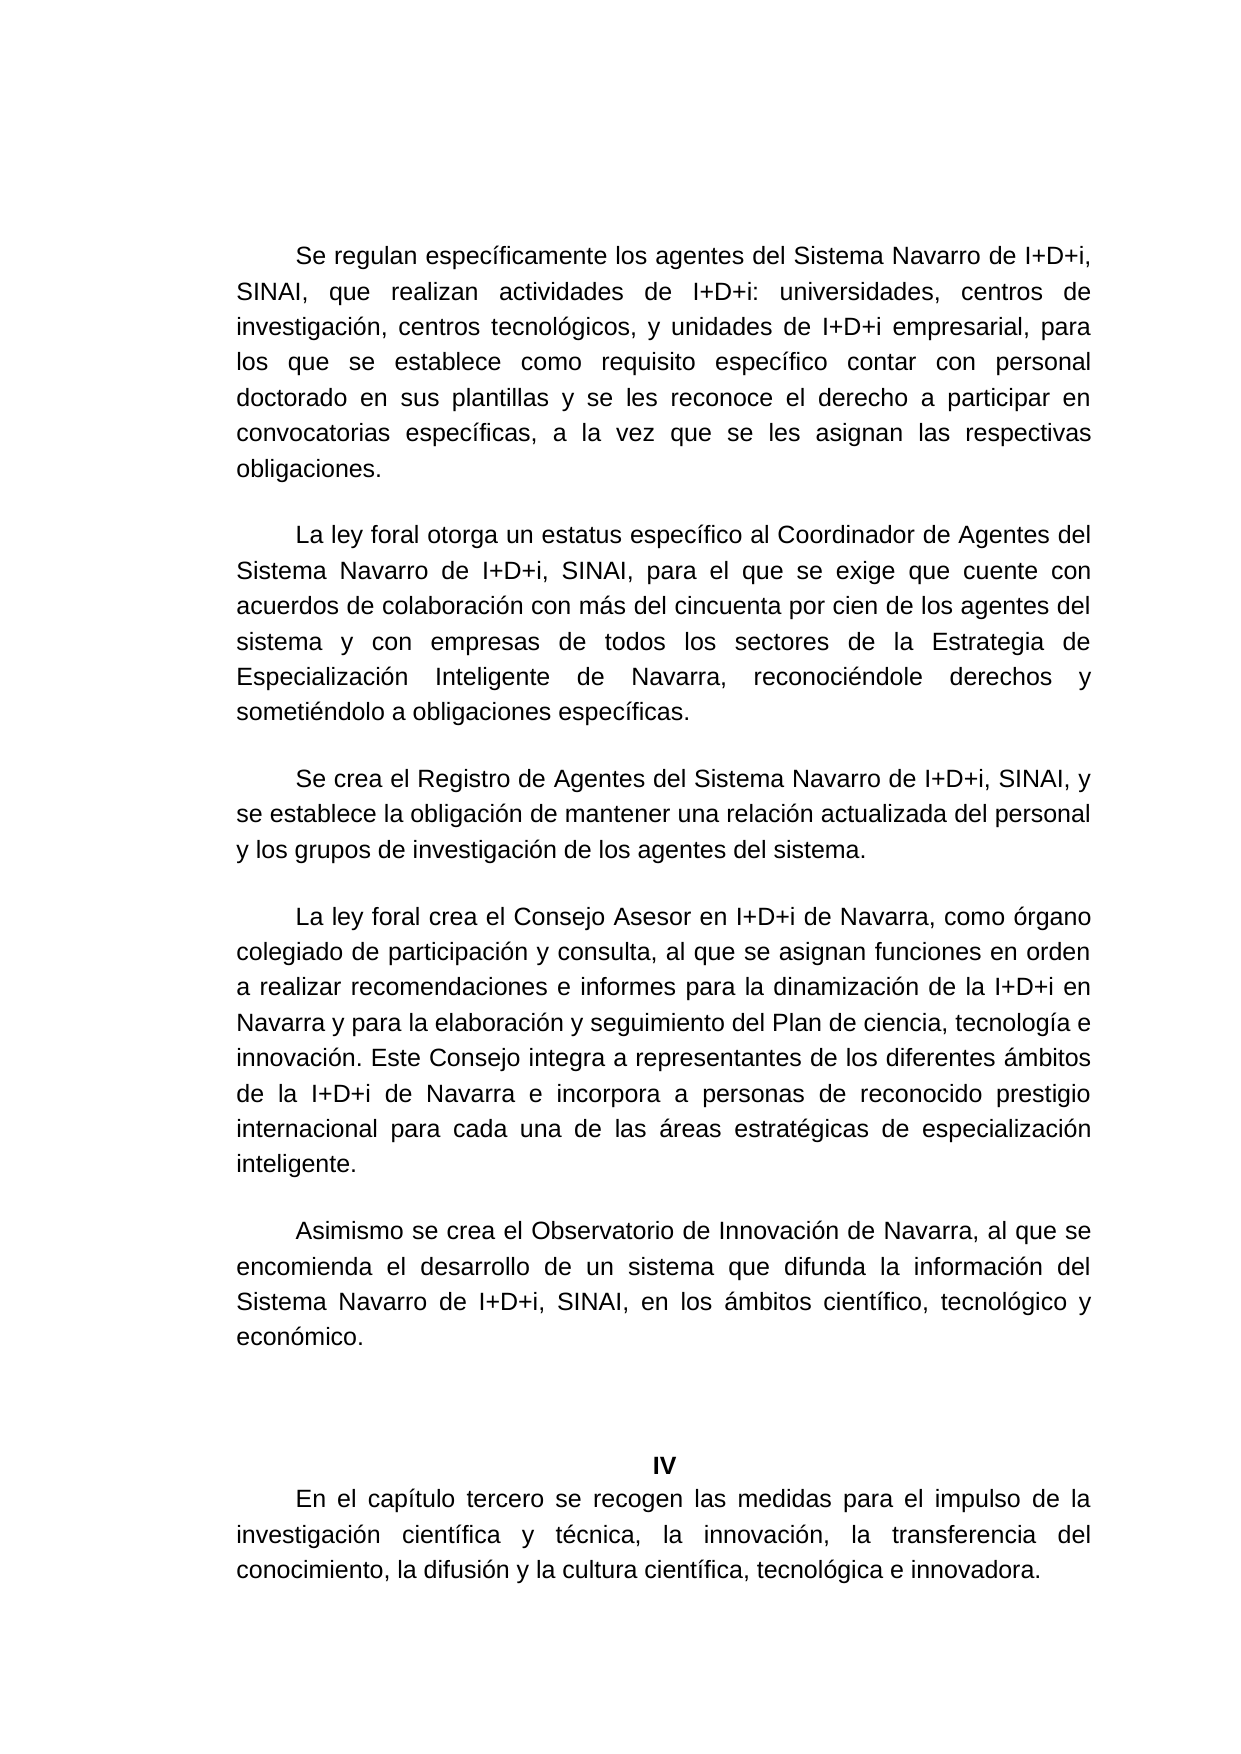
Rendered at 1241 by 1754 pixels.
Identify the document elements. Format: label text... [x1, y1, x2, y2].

text Se regulan específicamente los agentes del Sistema Navarro de I+D+i, SINAI, que realizan actividades de I+D+i: universidades, centros de investigación, centros tecnológicos, y unidades de I+D+i empresarial, para los que se establece como requisito específico contar con personal doctorado en sus plantillas y se les reconoce el derecho a participar en convocatorias específicas, a la vez que se les asignan las respectivas obligaciones. [236, 236, 1092, 484]
text En el capítulo tercero se recogen las medidas para el impulso de la investigación científica y técnica, la innovación, la transferencia del conocimiento, la difusión y la cultura científica, tecnológica e innovadora. [236, 1479, 1092, 1586]
text La ley foral otorga un estatus específico al Coordinador de Agentes del Sistema Navarro de I+D+i, SINAI, para el que se exige que cuente con acuerdos de colaboración con más del cincuenta por cien de los agentes del sistema y con empresas de todos los sectores de la Estrategia de Especialización Inteligente de Navarra, reconociéndole derechos y sometiéndolo a obligaciones específicas. [236, 515, 1092, 728]
text La ley foral crea el Consejo Asesor en I+D+i de Navarra, como órgano colegiado de participación y consulta, al que se asignan funciones en orden a realizar recomendaciones e informes para la dinamización de la I+D+i en Navarra y para la elaboración y seguimiento del Plan de ciencia, tecnología e innovación. Este Consejo integra a representantes de los diferentes ámbitos de la I+D+i de Navarra e incorpora a personas de reconocido prestigio internacional para cada una de las áreas estratégicas de especialización inteligente. [236, 897, 1092, 1180]
text IV [236, 1451, 1092, 1479]
text Se crea el Registro de Agentes del Sistema Navarro de I+D+i, SINAI, y se establece la obligación de mantener una relación actualizada del personal y los grupos de investigación de los agentes del sistema. [236, 759, 1092, 865]
text Asimismo se crea el Observatorio de Innovación de Navarra, al que se encomienda el desarrollo de un sistema que difunda la información del Sistema Navarro de I+D+i, SINAI, en los ámbitos científico, tecnológico y económico. [236, 1211, 1092, 1353]
